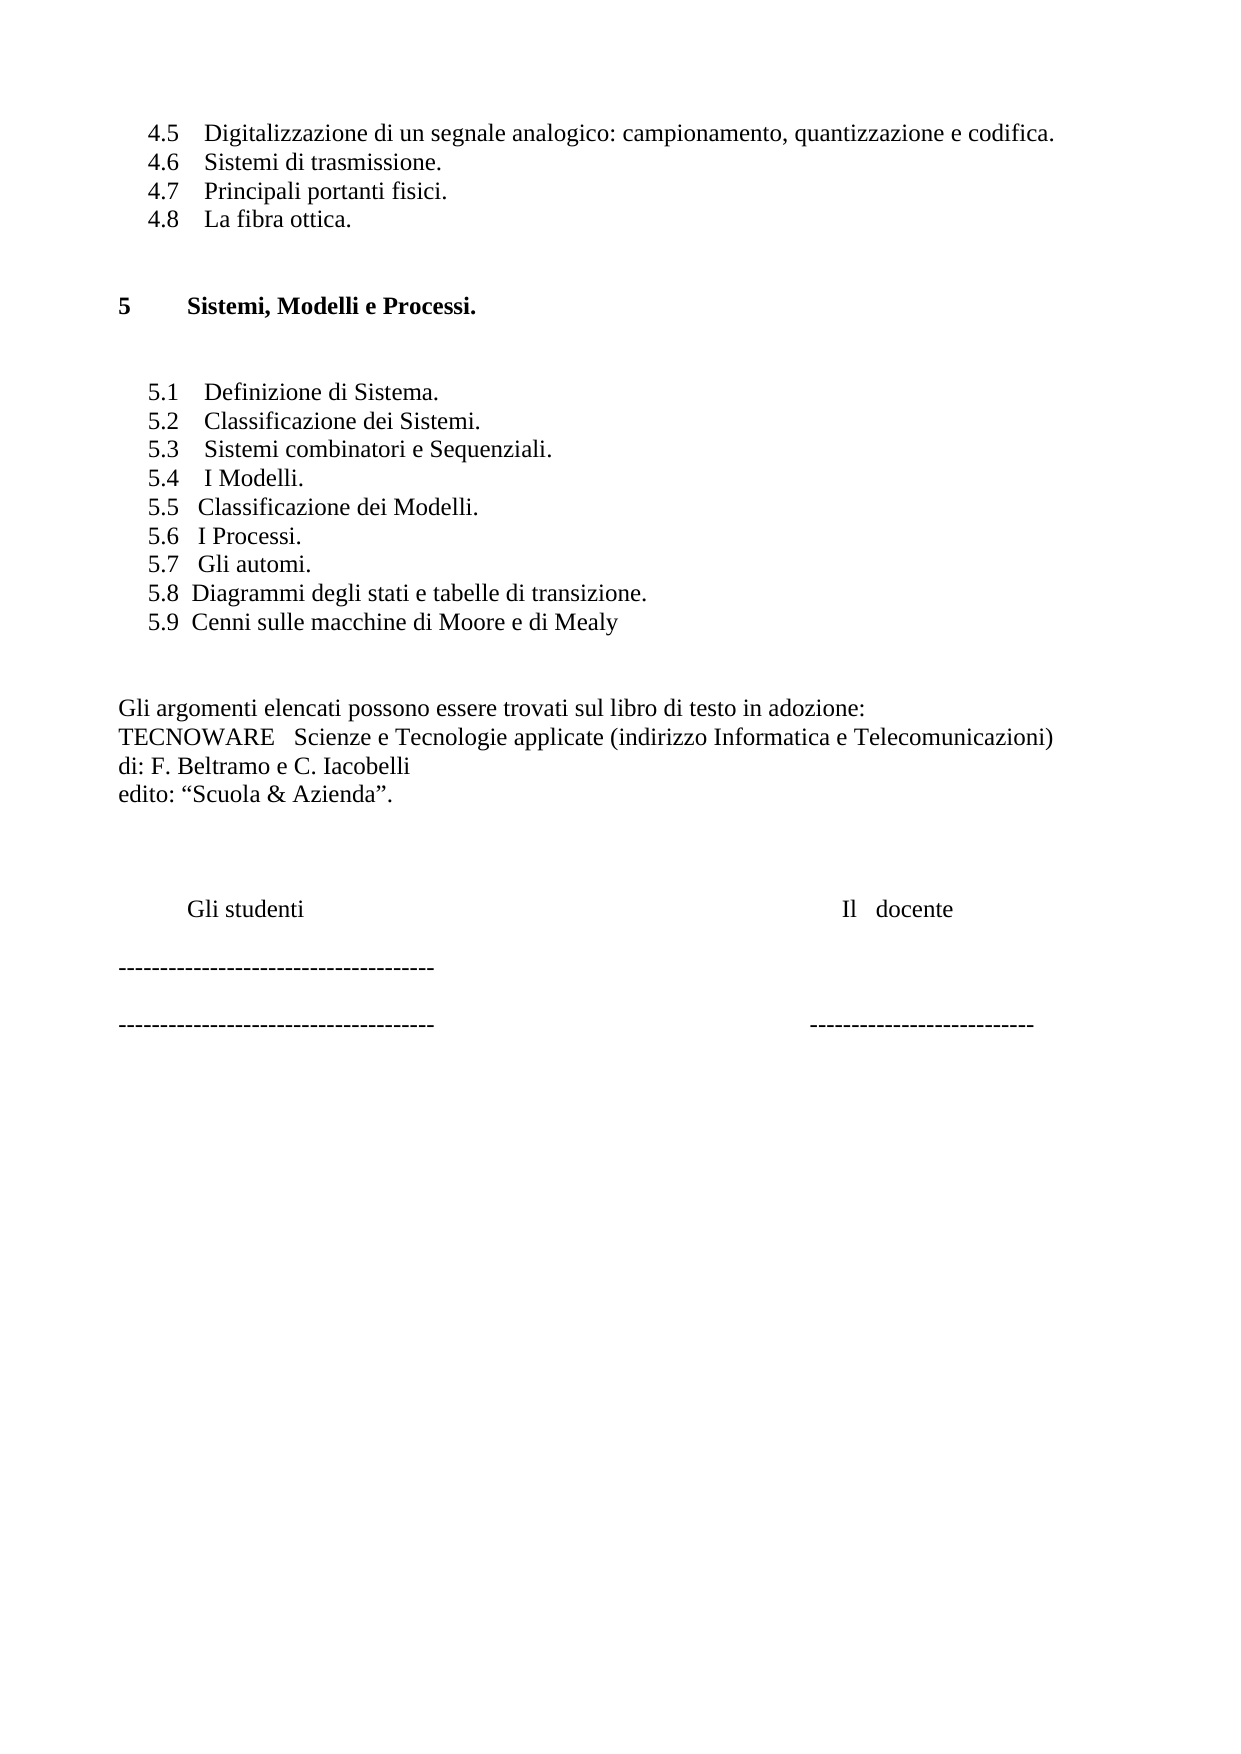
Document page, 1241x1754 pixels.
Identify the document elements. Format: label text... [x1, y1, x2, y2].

list Diagrammi degli stati e tabelle di transizione. [148, 578, 1112, 607]
list Principali portanti fisici. [148, 176, 1112, 204]
subtitle Gli studenti Il docente [118, 894, 1131, 923]
text 5.9 Cenni sulle macchine di Moore e di Mealy [148, 607, 1112, 636]
text -------------------------------------- [118, 952, 1122, 981]
text Gli argomenti elencati possono essere trovati sul libro di testo in adozione: [118, 693, 1112, 722]
text edito: “Scuola & Azienda”. [118, 779, 1112, 808]
text 5.3 Sistemi combinatori e Sequenziali. [148, 434, 1112, 463]
list I Modelli. [148, 463, 1112, 492]
list Classificazione dei Sistemi. [148, 406, 1112, 434]
list Definizione di Sistema. [148, 377, 1112, 406]
list Gli automi. [148, 549, 1112, 578]
text -------------------------------------- --------------------------- [118, 1009, 1122, 1038]
subtitle Sistemi, Modelli e Processi. [118, 291, 1112, 319]
list La fibra ottica. [148, 204, 1112, 233]
list Classificazione dei Modelli. [148, 492, 1112, 521]
list Digitalizzazione di un segnale analogico: campionamento, quantizzazione e codifica. [148, 118, 1112, 147]
list Sistemi di trasmissione. [148, 147, 1112, 176]
text TECNOWARE Scienze e Tecnologie applicate (indirizzo Informatica e Telecomunicazioni) [118, 722, 1112, 751]
text di: F. Beltramo e C. Iacobelli [118, 751, 1112, 779]
list I Processi. [148, 521, 1112, 549]
